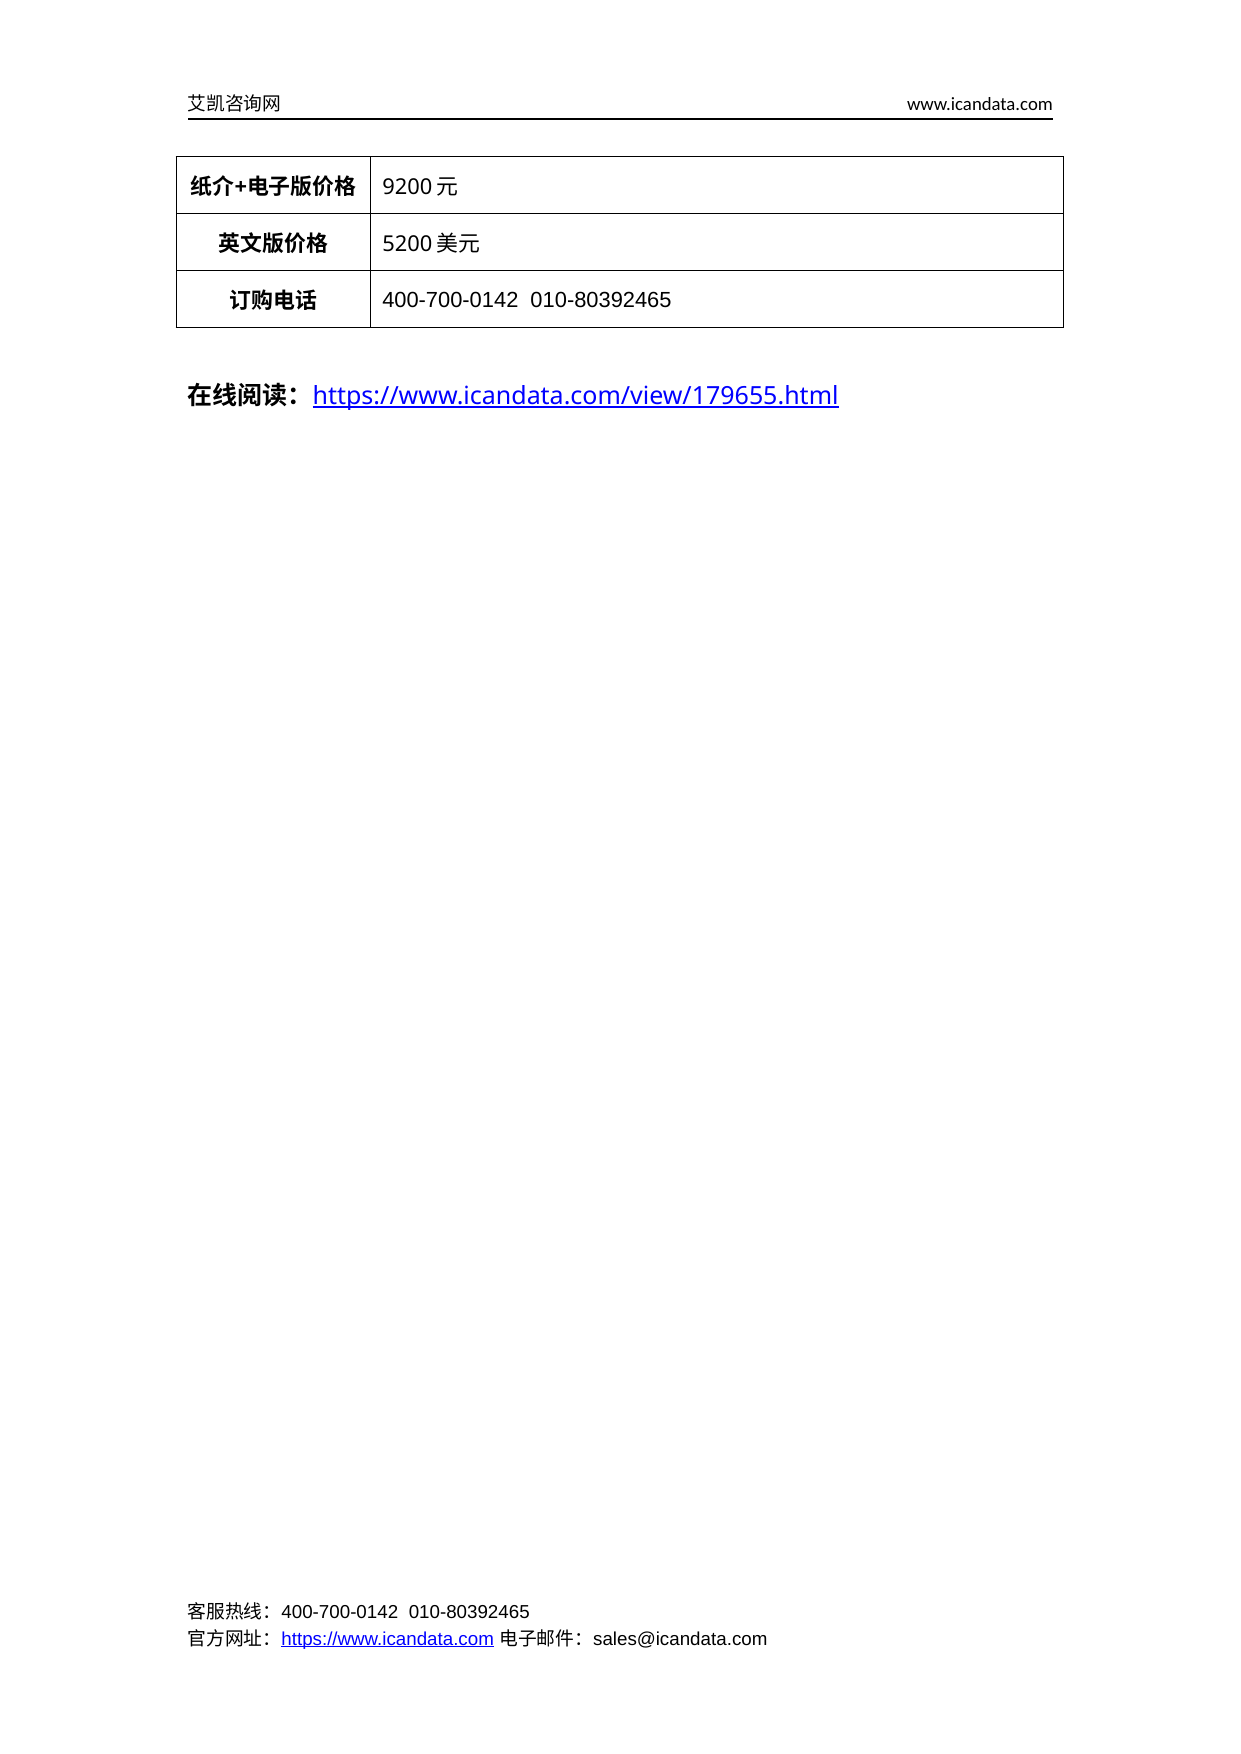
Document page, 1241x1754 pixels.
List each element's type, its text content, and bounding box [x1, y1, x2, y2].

table_cell 5200美元 [371, 214, 1063, 270]
table_cell 9200元 [371, 157, 1063, 213]
table_cell 纸介+电子版价格 [177, 157, 370, 213]
text 在线阅读：https://www.icandata.com/view/179655.html [187, 361, 1053, 426]
table_cell 400-700-0142 010-80392465 [371, 271, 1063, 327]
table_cell 订购电话 [177, 271, 370, 327]
table_cell 英文版价格 [177, 214, 370, 270]
